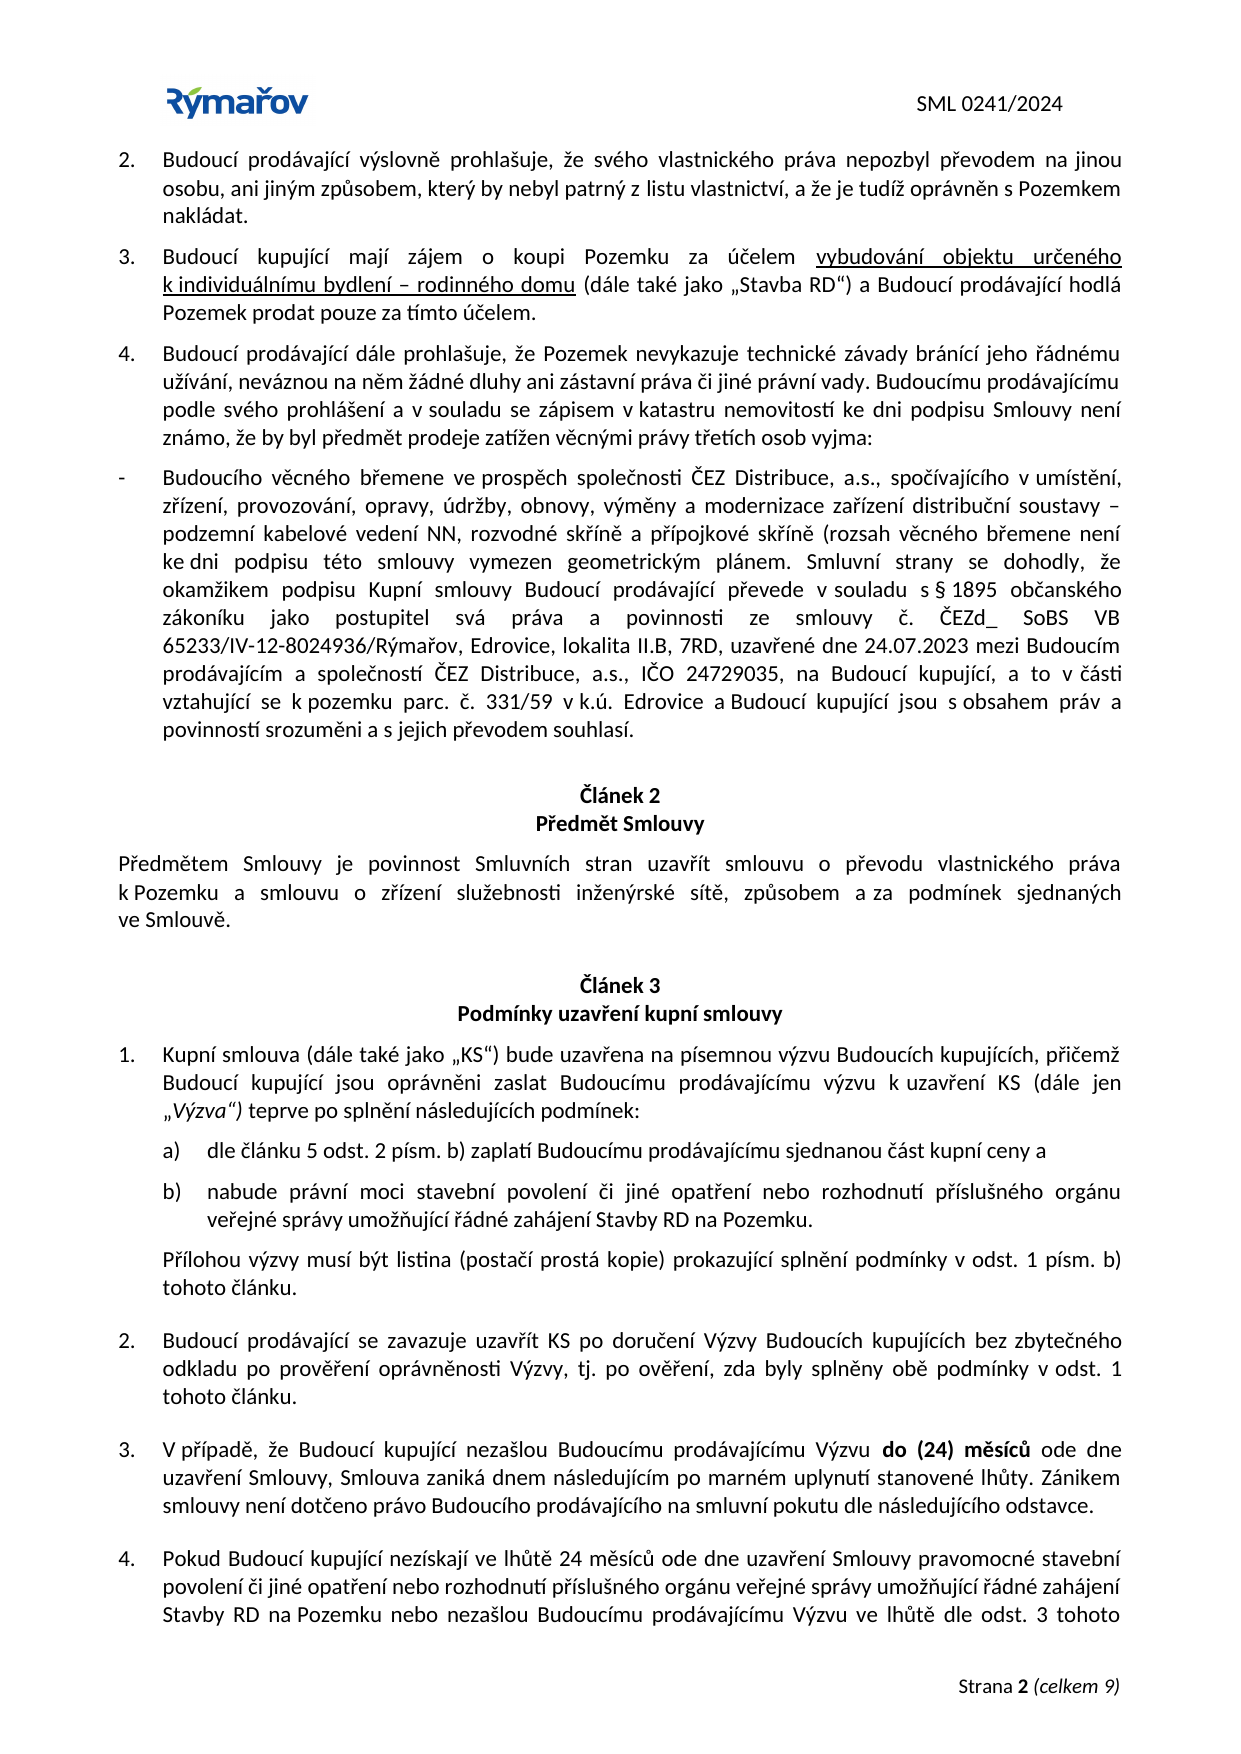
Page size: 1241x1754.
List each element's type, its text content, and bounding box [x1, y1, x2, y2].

list dle článku 5 odst. 2 písm. b) zaplatí Budoucímu prodávajícímu sjednanou část kupní ceny a [162, 1136, 1122, 1164]
list Budoucí prodávající se zavazuje uzavřít KS po doručení Výzvy Budoucích kupujících bez zbytečného odkladu po prověření oprávněnosti Výzvy, tj. po ověření, zda byly splněny obě podmínky v odst. 1 tohoto článku. [118, 1326, 1122, 1410]
subtitle Článek 2 [118, 781, 1122, 809]
list Budoucí prodávající dále prohlašuje, že Pozemek nevykazuje technické závady bránící jeho řádnému užívání, neváznou na něm žádné dluhy ani zástavní práva či jiné právní vady. Budoucímu prodávajícímu podle svého prohlášení a v souladu se zápisem v katastru nemovitostí ke dni podpisu Smlouvy není známo, že by byl předmět prodeje zatížen věcnými právy třetích osob vyjma: [118, 339, 1122, 451]
text Předmětem Smlouvy je povinnost Smluvních stran uzavřít smlouvu o převodu vlastnického práva k Pozemku a smlouvu o zřízení služebnosti inženýrské sítě, způsobem a za podmínek sjednaných ve Smlouvě. [118, 849, 1122, 934]
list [118, 1544, 1122, 1628]
subtitle Podmínky uzavření kupní smlouvy [118, 999, 1122, 1027]
subtitle Článek 3 [118, 971, 1122, 999]
list Budoucí prodávající výslovně prohlašuje, že svého vlastnického práva nepozbyl převodem na jinou osobu, ani jiným způsobem, který by nebyl patrný z listu vlastnictví, a že je tudíž oprávněn s Pozemkem nakládat. [118, 146, 1122, 230]
picture [159, 74, 316, 126]
subtitle Předmět Smlouvy [118, 809, 1122, 837]
list nabude právní moci stavební povolení či jiné opatření nebo rozhodnutí příslušného orgánu veřejné správy umožňující řádné zahájení Stavby RD na Pozemku. [162, 1177, 1122, 1233]
text Přílohou výzvy musí být listina (postačí prostá kopie) prokazující splnění podmínky v odst. 1 písm. b) tohoto článku. [162, 1245, 1122, 1301]
list Budoucí kupující mají zájem o koupi Pozemku za účelem vybudování objektu určeného k individuálnímu bydlení – rodinného domu (dále také jako „Stavba RD“) a Budoucí prodávající hodlá Pozemek prodat pouze za tímto účelem. [118, 242, 1122, 326]
list V případě, že Budoucí kupující nezašlou Budoucímu prodávajícímu Výzvu do (24) měsíců ode dne uzavření Smlouvy, Smlouva zaniká dnem následujícím po marném uplynutí stanovené lhůty. Zánikem smlouvy není dotčeno právo Budoucího prodávajícího na smluvní pokutu dle následujícího odstavce. [118, 1435, 1122, 1519]
list Budoucího věcného břemene ve prospěch společnosti ČEZ Distribuce, a.s., spočívajícího v umístění, zřízení, provozování, opravy, údržby, obnovy, výměny a modernizace zařízení distribuční soustavy – podzemní kabelové vedení NN, rozvodné skříně a přípojkové skříně (rozsah věcného břemene není ke dni podpisu této smlouvy vymezen geometrickým plánem. Smluvní strany se dohodly, že okamžikem podpisu Kupní smlouvy Budoucí prodávající převede v souladu s § 1895 občanského zákoníku jako postupitel svá práva a povinnosti ze smlouvy č. ČEZd_ SoBS VB 65233/IV-12-8024936/Rýmařov, Edrovice, lokalita II.B, 7RD, uzavřené dne 24.07.2023 mezi Budoucím prodávajícím a společností ČEZ Distribuce, a.s., IČO 24729035, na Budoucí kupující, a to v části vztahující se k pozemku parc. č. 331/59 v k.ú. Edrovice a Budoucí kupující jsou s obsahem práv a povinností srozuměni a s jejich převodem souhlasí. [118, 463, 1122, 743]
list Kupní smlouva (dále také jako „KS“) bude uzavřena na písemnou výzvu Budoucích kupujících, přičemž Budoucí kupující jsou oprávněni zaslat Budoucímu prodávajícímu výzvu k uzavření KS (dále jen „Výzva“) teprve po splnění následujících podmínek: [118, 1040, 1122, 1124]
